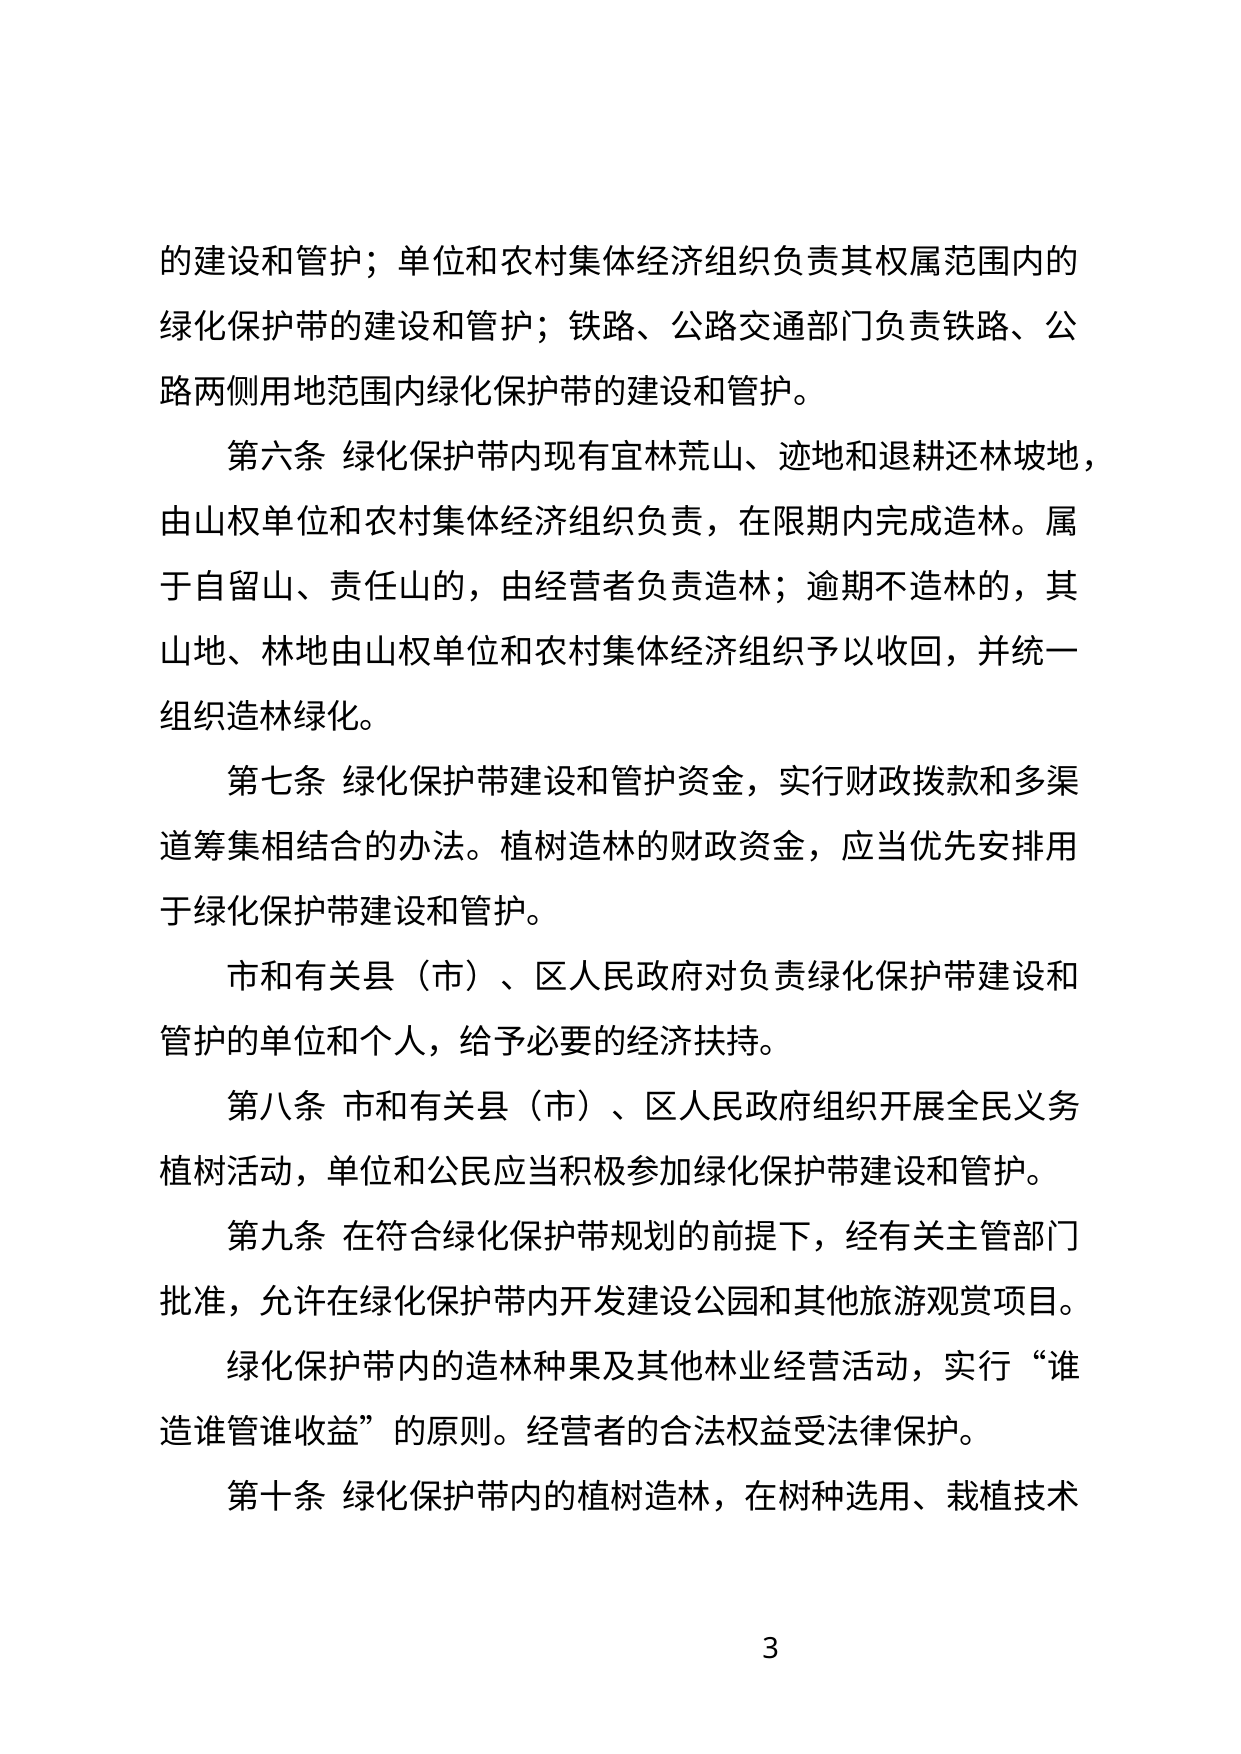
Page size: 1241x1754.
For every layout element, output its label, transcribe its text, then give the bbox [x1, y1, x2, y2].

text 第六条 绿化保护带内现有宜林荒山、迹地和退耕还林坡地，由山权单位和农村集体经济组织负责，在限期内完成造林。属于自留山、责任山的，由经营者负责造林；逾期不造林的，其山地、林地由山权单位和农村集体经济组织予以收回，并统一组织造林绿化。 [159, 422, 1081, 747]
text 市和有关县（市）、区人民政府对负责绿化保护带建设和管护的单位和个人，给予必要的经济扶持。 [159, 942, 1081, 1072]
text 第七条 绿化保护带建设和管护资金，实行财政拨款和多渠道筹集相结合的办法。植树造林的财政资金，应当优先安排用于绿化保护带建设和管护。 [159, 747, 1081, 942]
text 绿化保护带内的造林种果及其他林业经营活动，实行“谁造谁管谁收益”的原则。经营者的合法权益受法律保护。 [159, 1332, 1081, 1462]
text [159, 1462, 1081, 1527]
text 第九条 在符合绿化保护带规划的前提下，经有关主管部门批准，允许在绿化保护带内开发建设公园和其他旅游观赏项目。 [159, 1202, 1081, 1332]
text 第八条 市和有关县（市）、区人民政府组织开展全民义务植树活动，单位和公民应当积极参加绿化保护带建设和管护。 [159, 1072, 1081, 1202]
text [159, 227, 1081, 422]
